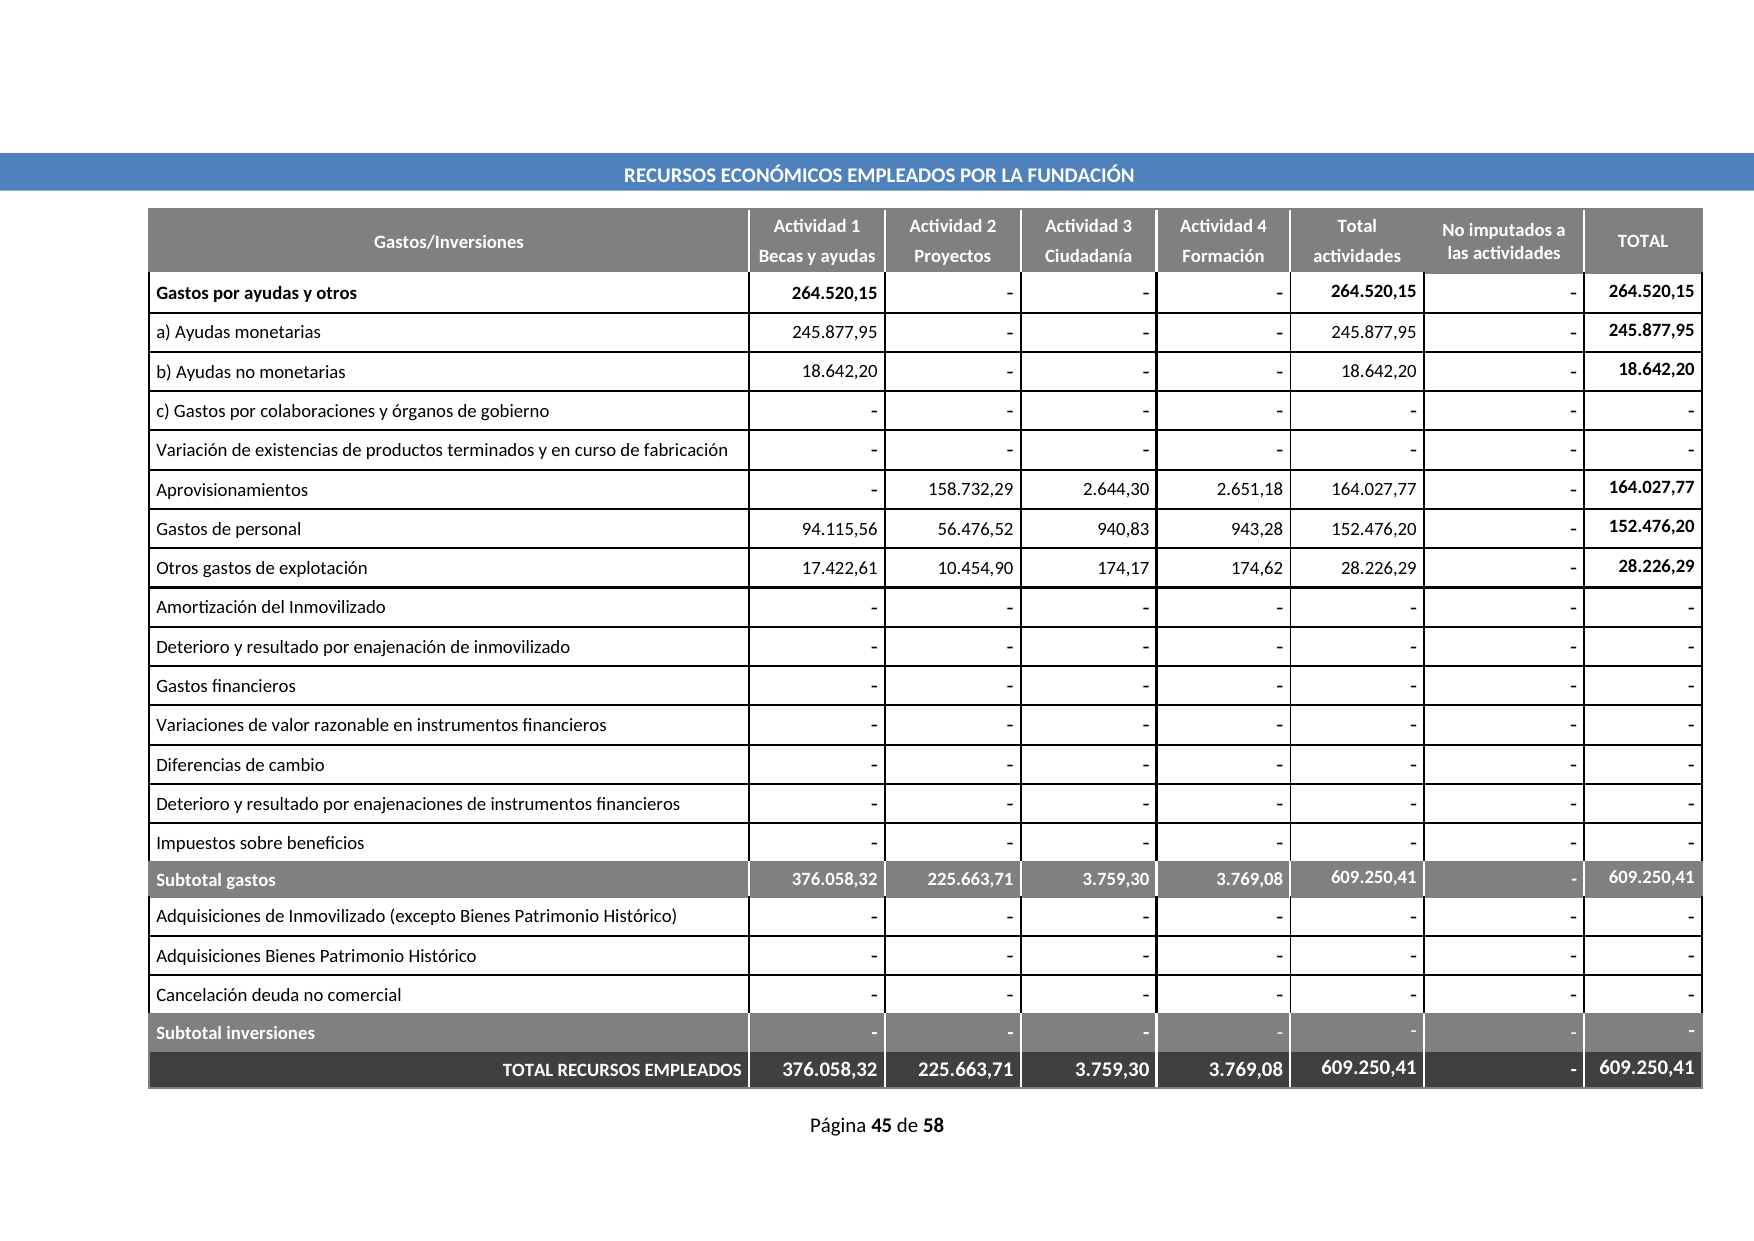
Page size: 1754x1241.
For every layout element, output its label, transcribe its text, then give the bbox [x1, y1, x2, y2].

table_cell Subtotal inversiones [150, 1015, 748, 1050]
table_cell - [886, 431, 1020, 469]
table_cell Amortización del Inmovilizado [150, 589, 748, 626]
table_cell - [1425, 824, 1583, 861]
table_cell - [886, 937, 1020, 974]
table_cell - [1291, 746, 1423, 783]
table_cell 152.476,20 [1291, 510, 1423, 547]
table_cell - [1022, 667, 1155, 704]
table_cell - [1158, 314, 1290, 351]
table_cell 943,28 [1158, 510, 1290, 547]
table_header No imputados a las actividades [1425, 210, 1583, 272]
table_cell - [886, 898, 1020, 935]
table_cell 18.642,20 [750, 353, 884, 390]
table_cell 94.115,56 [750, 510, 884, 547]
table_cell - [1022, 785, 1155, 822]
table_cell Proyectos [886, 244, 1020, 272]
table_cell - [1158, 353, 1290, 390]
table_header TOTAL [1585, 210, 1701, 272]
table_cell Variación de existencias de productos terminados y en curso de fabricación [150, 431, 748, 469]
table_cell - [886, 628, 1020, 665]
table_cell - [1158, 898, 1290, 935]
table_header Actividad 1 [750, 210, 884, 242]
table_cell - [1158, 785, 1290, 822]
table_cell - [1585, 392, 1701, 429]
table_cell - [1158, 1015, 1289, 1050]
table_cell - [1585, 667, 1701, 704]
table_cell - [1022, 314, 1155, 351]
table_cell Gastos de personal [150, 510, 748, 547]
table_cell 264.520,15 [1291, 272, 1423, 312]
table_cell 225.663,71 [886, 864, 1020, 896]
table_cell - [1425, 864, 1583, 896]
table_cell - [1158, 272, 1290, 312]
table_cell - [1425, 314, 1583, 351]
table_cell - [1425, 667, 1583, 704]
table_cell - [1158, 667, 1290, 704]
table_cell - [1022, 898, 1155, 935]
table_cell 245.877,95 [1585, 314, 1701, 351]
table_cell - [1158, 628, 1290, 665]
table_cell - [1291, 937, 1423, 974]
table_cell Variaciones de valor razonable en instrumentos financieros [150, 706, 748, 743]
table_cell - [1425, 353, 1583, 390]
table_cell 264.520,15 [1585, 274, 1701, 312]
table_cell 3.759,30 [1022, 1052, 1155, 1087]
table_header Actividad 2 [886, 210, 1020, 242]
table_cell 174,17 [1022, 549, 1155, 586]
table_cell - [1022, 976, 1155, 1013]
table_cell - [1425, 1015, 1583, 1050]
table_cell 10.454,90 [886, 549, 1020, 586]
table_cell - [1291, 431, 1423, 469]
table_cell - [1585, 431, 1701, 469]
table_cell 28.226,29 [1291, 549, 1423, 586]
table_cell - [1425, 549, 1583, 586]
table_cell Becas y ayudas [750, 244, 884, 272]
table_cell - [886, 272, 1020, 312]
table_cell a) Ayudas monetarias [150, 314, 748, 351]
table_cell Adquisiciones Bienes Patrimonio Histórico [150, 937, 748, 974]
table_cell - [886, 976, 1020, 1013]
table_cell 376.058,32 [750, 864, 884, 896]
table_cell - [1158, 589, 1290, 626]
table_cell 245.877,95 [750, 314, 884, 351]
table_cell - [1425, 510, 1583, 547]
table_cell 3.769,08 [1158, 864, 1289, 896]
table_cell 609.250,41 [1585, 864, 1701, 896]
table_cell - [750, 976, 884, 1013]
table_cell 164.027,77 [1291, 471, 1423, 508]
table_cell - [750, 431, 884, 469]
table_cell - [1022, 353, 1155, 390]
table_cell - [1585, 746, 1701, 783]
table_cell - [750, 785, 884, 822]
table_cell c) Gastos por colaboraciones y órganos de gobierno [150, 392, 748, 429]
table_cell - [1022, 1015, 1155, 1050]
table_cell 17.422,61 [750, 549, 884, 586]
table_header Actividad 4 [1158, 210, 1289, 242]
table_cell - [886, 353, 1020, 390]
table_cell Otros gastos de explotación [150, 549, 748, 586]
table_cell - [1425, 392, 1583, 429]
table_cell 940,83 [1022, 510, 1155, 547]
table_cell - [1158, 976, 1290, 1013]
table_cell - [1291, 667, 1423, 704]
table_cell - [1291, 1015, 1423, 1050]
table_cell - [886, 314, 1020, 351]
table_cell 164.027,77 [1585, 471, 1701, 508]
table_cell Gastos financieros [150, 667, 748, 704]
table_cell - [1022, 589, 1155, 626]
table_cell 18.642,20 [1291, 353, 1423, 390]
table_cell - [1022, 706, 1155, 743]
table_cell - [1425, 937, 1583, 974]
table_cell - [750, 471, 884, 508]
table_cell - [750, 898, 884, 935]
table_cell - [1022, 392, 1155, 429]
table_cell - [1022, 431, 1155, 469]
table_cell - [1158, 824, 1290, 861]
table_cell - [1022, 937, 1155, 974]
table_cell - [1585, 706, 1701, 743]
table_cell 18.642,20 [1585, 353, 1701, 390]
table_cell - [1425, 898, 1583, 935]
table_cell - [1425, 274, 1583, 312]
table_header Actividad 3 [1022, 210, 1155, 242]
table_cell - [1425, 706, 1583, 743]
table_cell Formación [1158, 244, 1289, 272]
table_cell - [886, 706, 1020, 743]
table_cell b) Ayudas no monetarias [150, 353, 748, 390]
table_cell Gastos por ayudas y otros [150, 272, 748, 312]
table_cell - [1425, 746, 1583, 783]
table_cell - [1425, 628, 1583, 665]
table_cell - [750, 589, 884, 626]
table_cell Cancelación deuda no comercial [150, 976, 748, 1013]
table_cell - [1022, 628, 1155, 665]
table_cell TOTAL RECURSOS EMPLEADOS [150, 1052, 748, 1087]
table_cell - [1022, 824, 1155, 861]
table_cell - [1291, 706, 1423, 743]
table_cell - [1425, 785, 1583, 822]
table_cell actividades [1291, 244, 1423, 272]
table_cell 56.476,52 [886, 510, 1020, 547]
table_cell - [1291, 392, 1423, 429]
table_cell Diferencias de cambio [150, 746, 748, 783]
table_header Gastos/Inversiones [150, 210, 748, 272]
table_cell - [1158, 706, 1290, 743]
table_cell - [1425, 976, 1583, 1013]
table_cell - [1425, 431, 1583, 469]
table_cell 28.226,29 [1585, 549, 1701, 586]
table_cell Subtotal gastos [150, 864, 748, 896]
table_cell 376.058,32 [750, 1052, 884, 1087]
table_cell - [1585, 937, 1701, 974]
table_cell Ciudadanía [1022, 244, 1155, 272]
table_cell - [886, 746, 1020, 783]
table_cell - [1585, 628, 1701, 665]
table_cell 225.663,71 [886, 1052, 1020, 1087]
table_cell - [1425, 471, 1583, 508]
table_cell - [750, 392, 884, 429]
table_cell - [750, 706, 884, 743]
text RECURSOS ECONÓMICOS EMPLEADOS POR LA FUNDACIÓN [148, 162, 1606, 188]
table_cell - [1291, 898, 1423, 935]
table_cell - [886, 1015, 1020, 1050]
table_cell - [886, 785, 1020, 822]
table_cell - [1291, 628, 1423, 665]
table_cell - [1425, 1052, 1583, 1087]
table_cell - [750, 824, 884, 861]
table_header Total [1291, 210, 1423, 242]
table_cell 3.769,08 [1158, 1052, 1289, 1087]
table_cell - [1291, 589, 1423, 626]
table_cell - [1425, 589, 1583, 626]
table_cell - [1585, 1015, 1701, 1050]
table_cell - [1291, 976, 1423, 1013]
table_cell - [1291, 785, 1423, 822]
table_cell 2.651,18 [1158, 471, 1290, 508]
table_cell - [1158, 392, 1290, 429]
table_cell - [1022, 272, 1155, 312]
table_cell - [1585, 898, 1701, 935]
table_cell 609.250,41 [1291, 1052, 1423, 1087]
table_cell 3.759,30 [1022, 864, 1155, 896]
table_cell Impuestos sobre beneficios [150, 824, 748, 861]
table_cell - [1158, 746, 1290, 783]
table_cell Deterioro y resultado por enajenación de inmovilizado [150, 628, 748, 665]
table_cell - [1585, 785, 1701, 822]
table_cell - [750, 628, 884, 665]
table_cell - [886, 824, 1020, 861]
table_cell 2.644,30 [1022, 471, 1155, 508]
table_cell - [886, 392, 1020, 429]
table_cell - [886, 589, 1020, 626]
table_cell Aprovisionamientos [150, 471, 748, 508]
table_cell - [1585, 589, 1701, 626]
table_cell - [750, 937, 884, 974]
table_cell Adquisiciones de Inmovilizado (excepto Bienes Patrimonio Histórico) [150, 898, 748, 935]
table_cell 174,62 [1158, 549, 1290, 586]
table_cell 158.732,29 [886, 471, 1020, 508]
table_cell - [1022, 746, 1155, 783]
table_cell 264.520,15 [750, 272, 884, 312]
table_cell - [1585, 824, 1701, 861]
table_cell 609.250,41 [1585, 1052, 1701, 1087]
table_cell 245.877,95 [1291, 314, 1423, 351]
table_cell - [750, 667, 884, 704]
table_cell - [1158, 937, 1290, 974]
table_cell - [1291, 824, 1423, 861]
table_cell - [750, 746, 884, 783]
table_cell - [1585, 976, 1701, 1013]
table_cell Deterioro y resultado por enajenaciones de instrumentos financieros [150, 785, 748, 822]
table_cell - [750, 1015, 884, 1050]
table_cell 152.476,20 [1585, 510, 1701, 547]
table_cell - [1158, 431, 1290, 469]
table_cell - [886, 667, 1020, 704]
table_cell 609.250,41 [1291, 864, 1423, 896]
